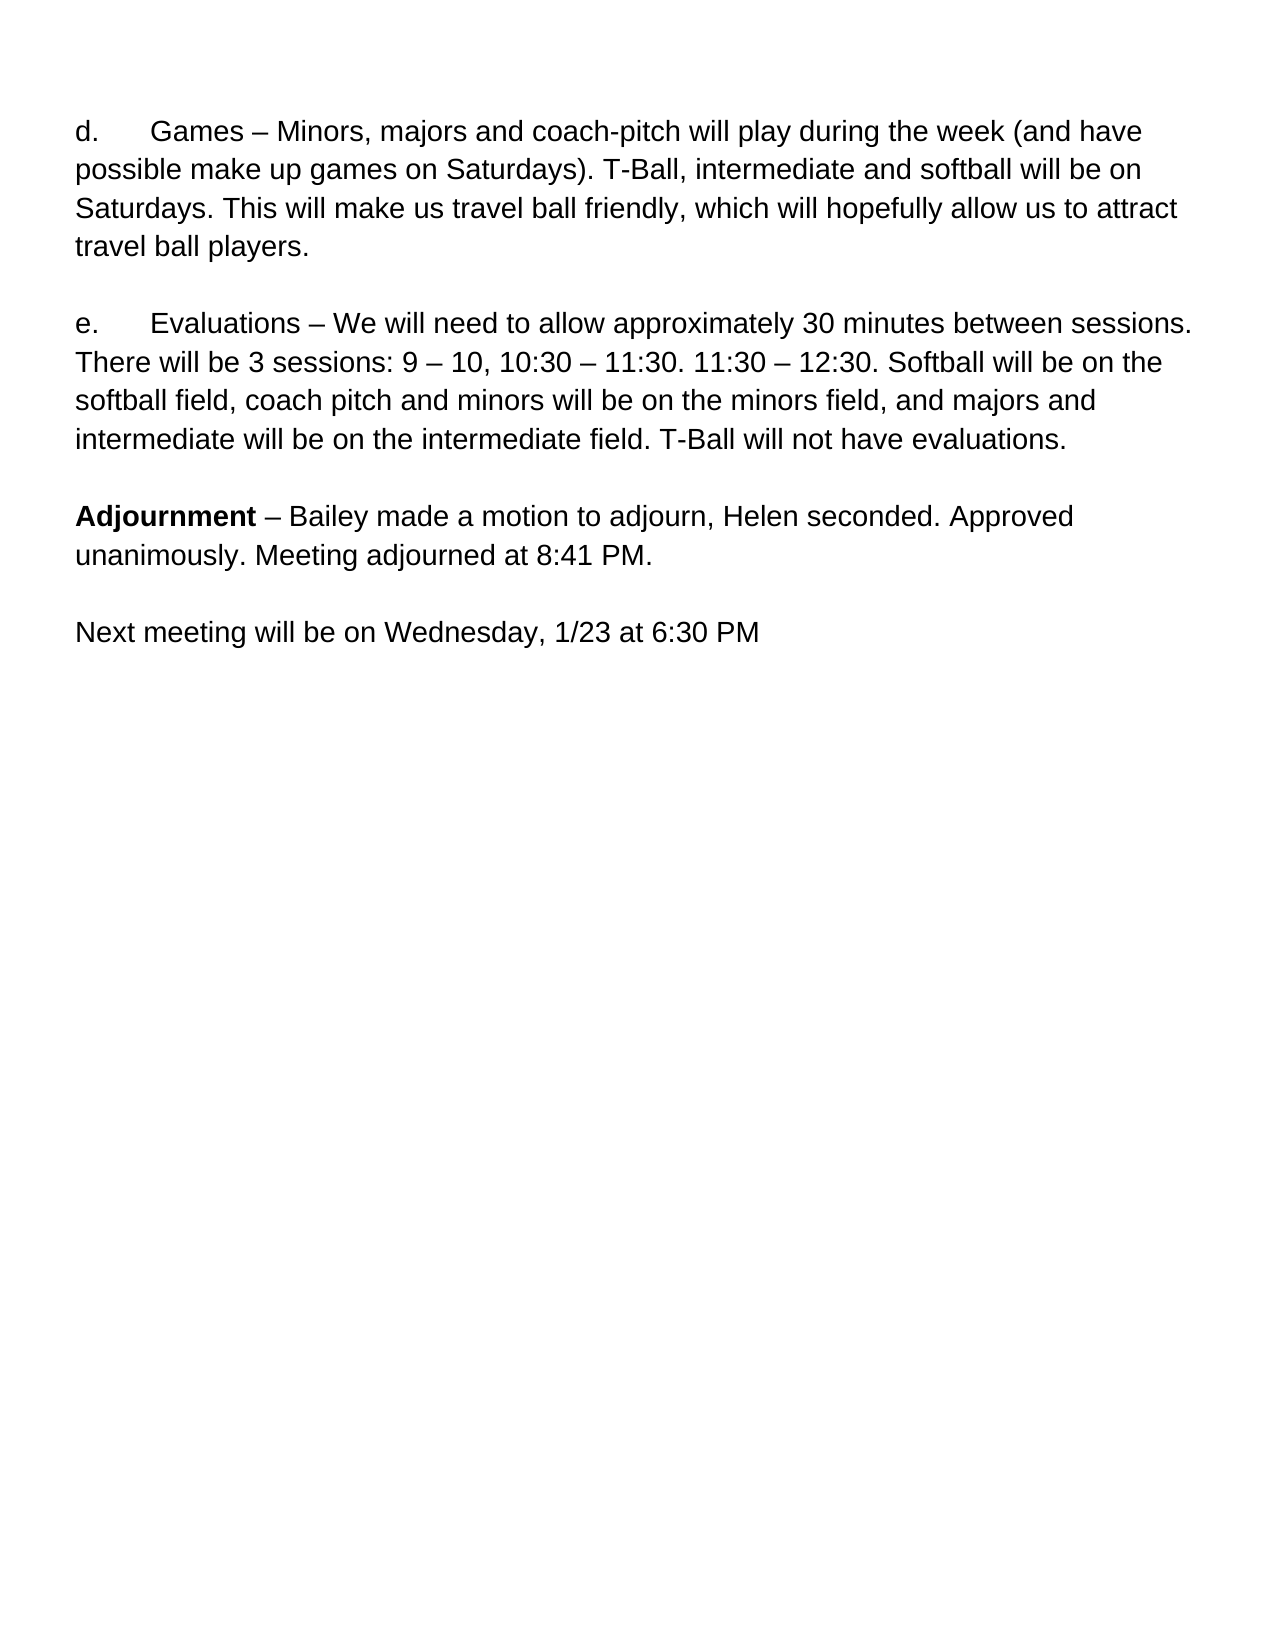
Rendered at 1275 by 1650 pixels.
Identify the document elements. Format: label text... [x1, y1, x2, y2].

text Next meeting will be on Wednesday, 1/23 at 6:30 PM [75, 614, 1200, 648]
text d. Games – Minors, majors and coach-pitch will play during the week (and have possible make up games on Saturdays). T-Ball, intermediate and softball will be on Saturdays. This will make us travel ball friendly, which will hopefully allow us to attract travel ball players. [75, 113, 1200, 263]
text Adjournment – Bailey made a motion to adjourn, Helen seconded. Approved unanimously. Meeting adjourned at 8:41 PM. [75, 499, 1200, 571]
text e. Evaluations – We will need to allow approximately 30 minutes between sessions. There will be 3 sessions: 9 – 10, 10:30 – 11:30. 11:30 – 12:30. Softball will be on the softball field, coach pitch and minors will be on the minors field, and majors and intermediate will be on the intermediate field. T-Ball will not have evaluations. [75, 306, 1200, 455]
